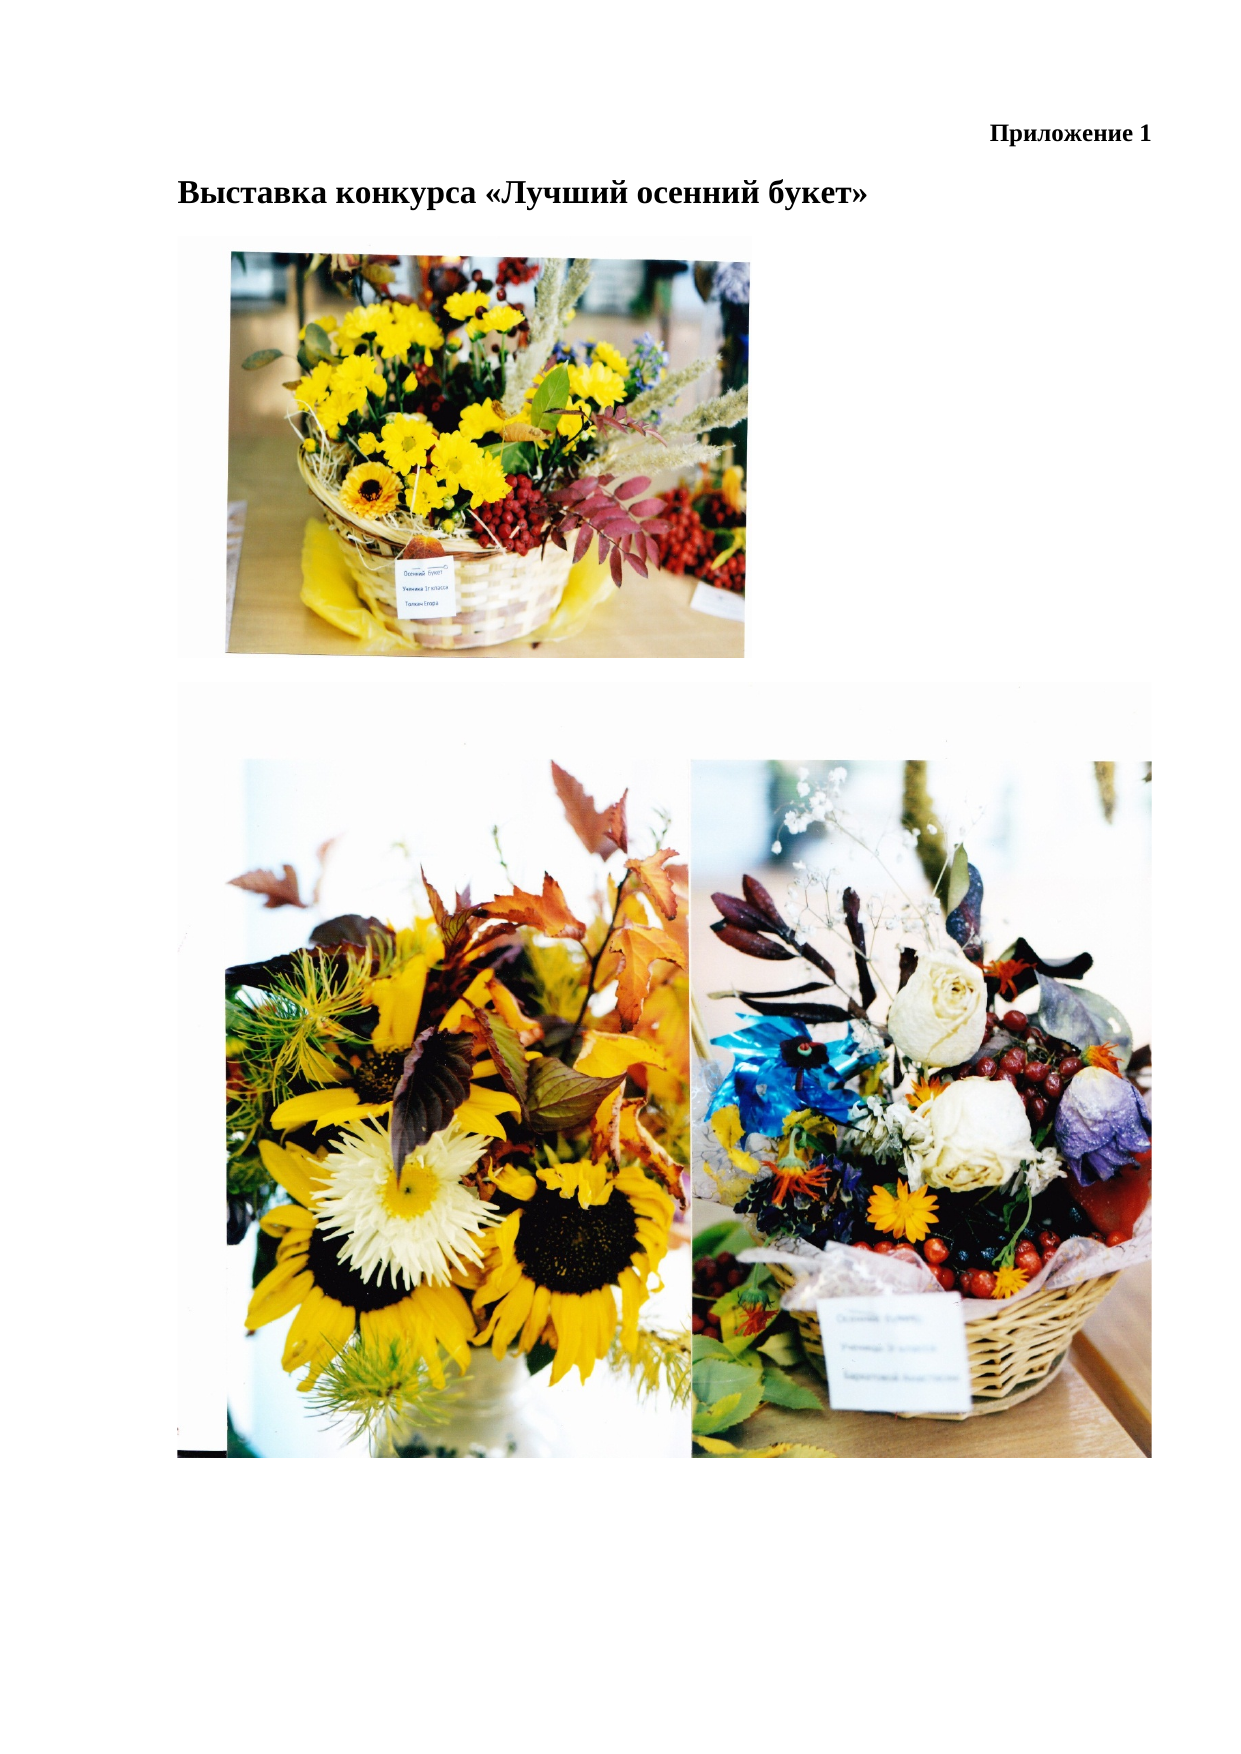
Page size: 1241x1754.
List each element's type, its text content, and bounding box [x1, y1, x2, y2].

text Выставка конкурса «Лучший осенний букет» [177, 172, 1152, 210]
picture [177, 682, 1152, 1458]
text Приложение 1 [177, 118, 1152, 147]
picture [177, 236, 753, 658]
